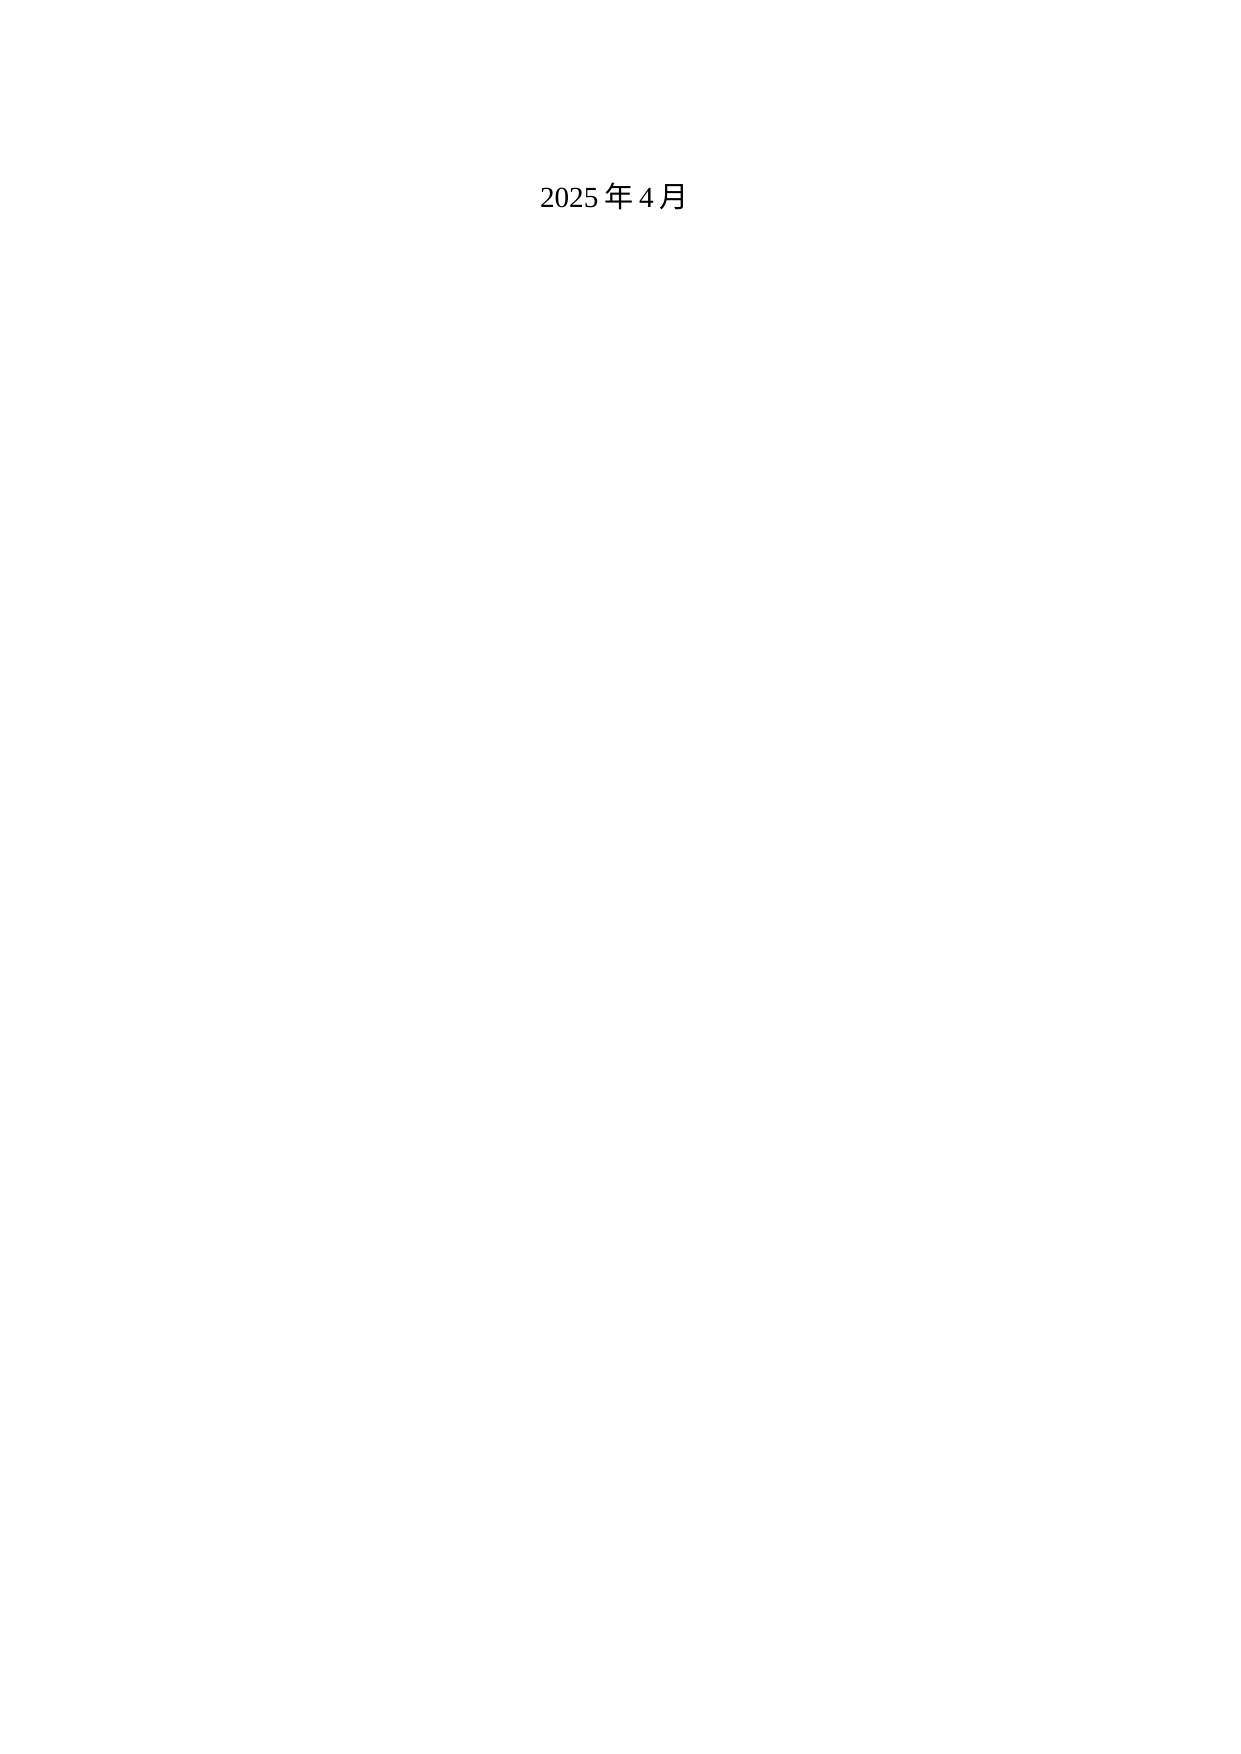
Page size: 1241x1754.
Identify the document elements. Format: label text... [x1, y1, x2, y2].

text 2025年4月 [234, 162, 993, 227]
